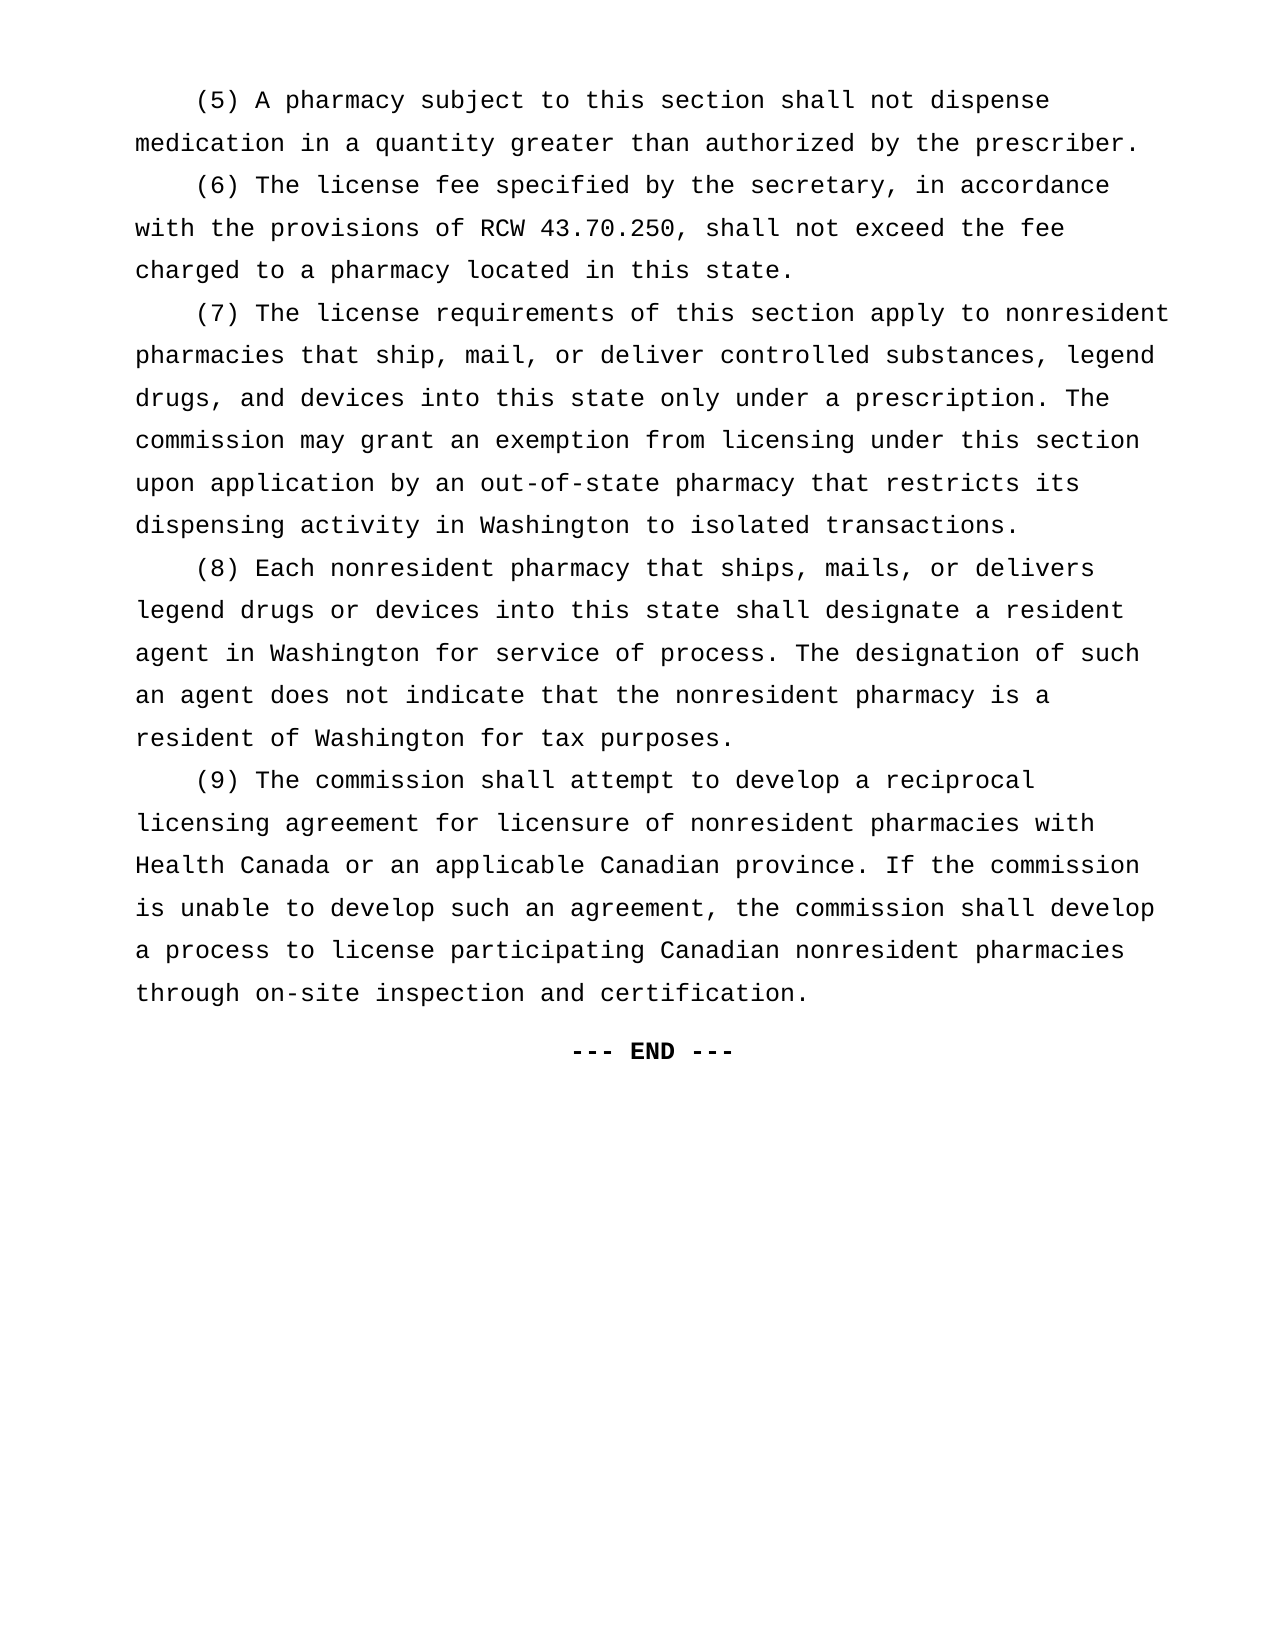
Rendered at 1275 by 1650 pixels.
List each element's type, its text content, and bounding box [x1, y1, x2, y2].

text (5) A pharmacy subject to this section shall not dispense medication in a quantity greater than authorized by the prescriber. [135, 75, 1170, 160]
text (7) The license requirements of this section apply to nonresident pharmacies that ship, mail, or deliver controlled substances, legend drugs, and devices into this state only under a prescription. The commission may grant an exemption from licensing under this section upon application by an out-of-state pharmacy that restricts its dispensing activity in Washington to isolated transactions. [135, 287, 1170, 542]
text --- END --- [135, 1038, 1170, 1067]
text (8) Each nonresident pharmacy that ships, mails, or delivers legend drugs or devices into this state shall designate a resident agent in Washington for service of process. The designation of such an agent does not indicate that the nonresident pharmacy is a resident of Washington for tax purposes. [135, 542, 1170, 755]
text (6) The license fee specified by the secretary, in accordance with the provisions of RCW 43.70.250, shall not exceed the fee charged to a pharmacy located in this state. [135, 160, 1170, 287]
text (9) The commission shall attempt to develop a reciprocal licensing agreement for licensure of nonresident pharmacies with Health Canada or an applicable Canadian province. If the commission is unable to develop such an agreement, the commission shall develop a process to license participating Canadian nonresident pharmacies through on-site inspection and certification. [135, 755, 1170, 1010]
